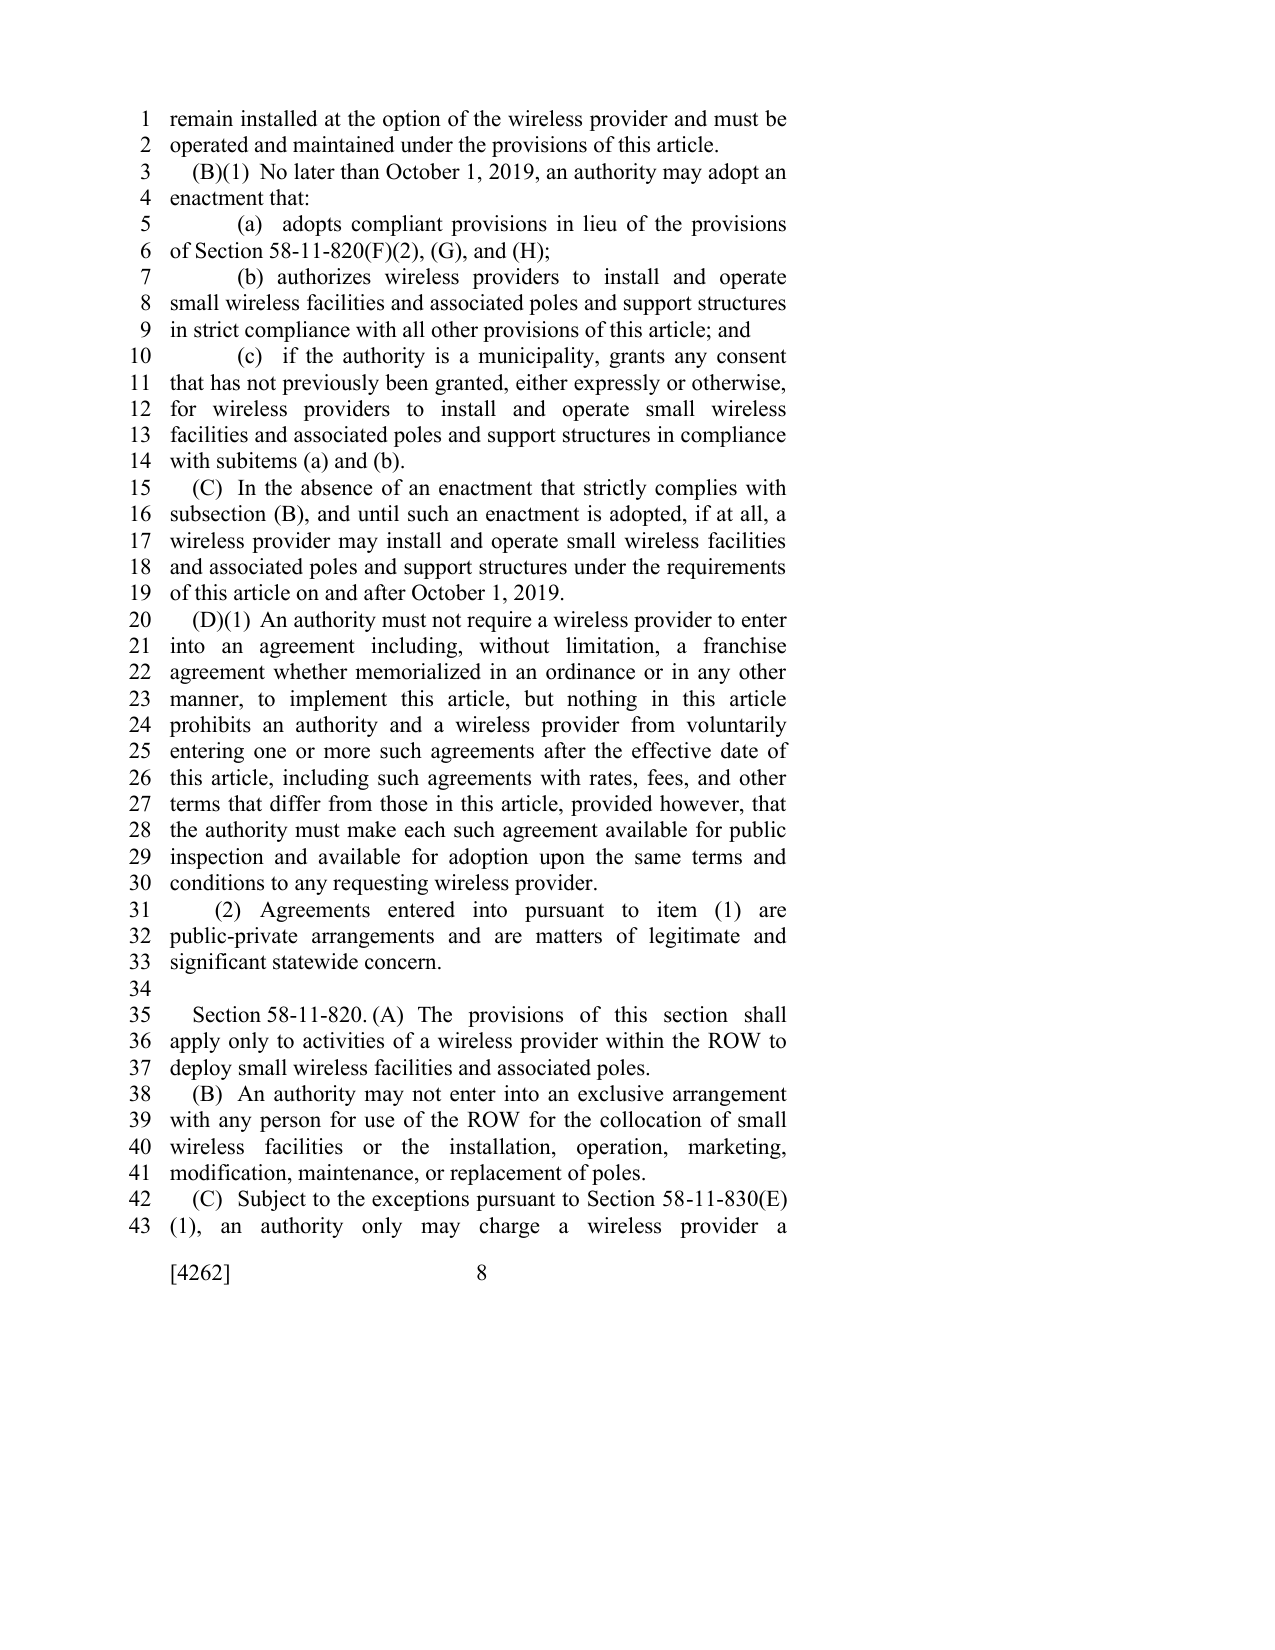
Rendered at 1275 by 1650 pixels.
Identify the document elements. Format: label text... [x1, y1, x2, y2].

text (B)(1) No later than October 1, 2019, an authority may adopt an enactment that: [169, 158, 787, 210]
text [169, 105, 787, 158]
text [169, 1186, 787, 1238]
text (B) An authority may not enter into an exclusive arrangement with any person for use of the ROW for the collocation of small wireless facilities or the installation, operation, marketing, modification, maintenance, or replacement of poles. [169, 1080, 787, 1186]
text (b) authorizes wireless providers to install and operate small wireless facilities and associated poles and support structures in strict compliance with all other provisions of this article; and [169, 263, 787, 342]
text Section 58-11-820. (A) The provisions of this section shall apply only to activities of a wireless provider within the ROW to deploy small wireless facilities and associated poles. [169, 1001, 787, 1080]
text (2) Agreements entered into pursuant to item (1) are public-private arrangements and are matters of legitimate and significant statewide concern. [169, 896, 787, 975]
text (D)(1) An authority must not require a wireless provider to enter into an agreement including, without limitation, a franchise agreement whether memorialized in an ordinance or in any other manner, to implement this article, but nothing in this article prohibits an authority and a wireless provider from voluntarily entering one or more such agreements after the effective date of this article, including such agreements with rates, fees, and other terms that differ from those in this article, provided however, that the authority must make each such agreement available for public inspection and available for adoption upon the same terms and conditions to any requesting wireless provider. [169, 606, 787, 896]
text (c) if the authority is a municipality, grants any consent that has not previously been granted, either expressly or otherwise, for wireless providers to install and operate small wireless facilities and associated poles and support structures in compliance with subitems (a) and (b). [169, 342, 787, 474]
text (a) adopts compliant provisions in lieu of the provisions of Section 58-11-820(F)(2), (G), and (H); [169, 210, 787, 263]
text (C) In the absence of an enactment that strictly complies with subsection (B), and until such an enactment is adopted, if at all, a wireless provider may install and operate small wireless facilities and associated poles and support structures under the requirements of this article on and after October 1, 2019. [169, 474, 787, 606]
